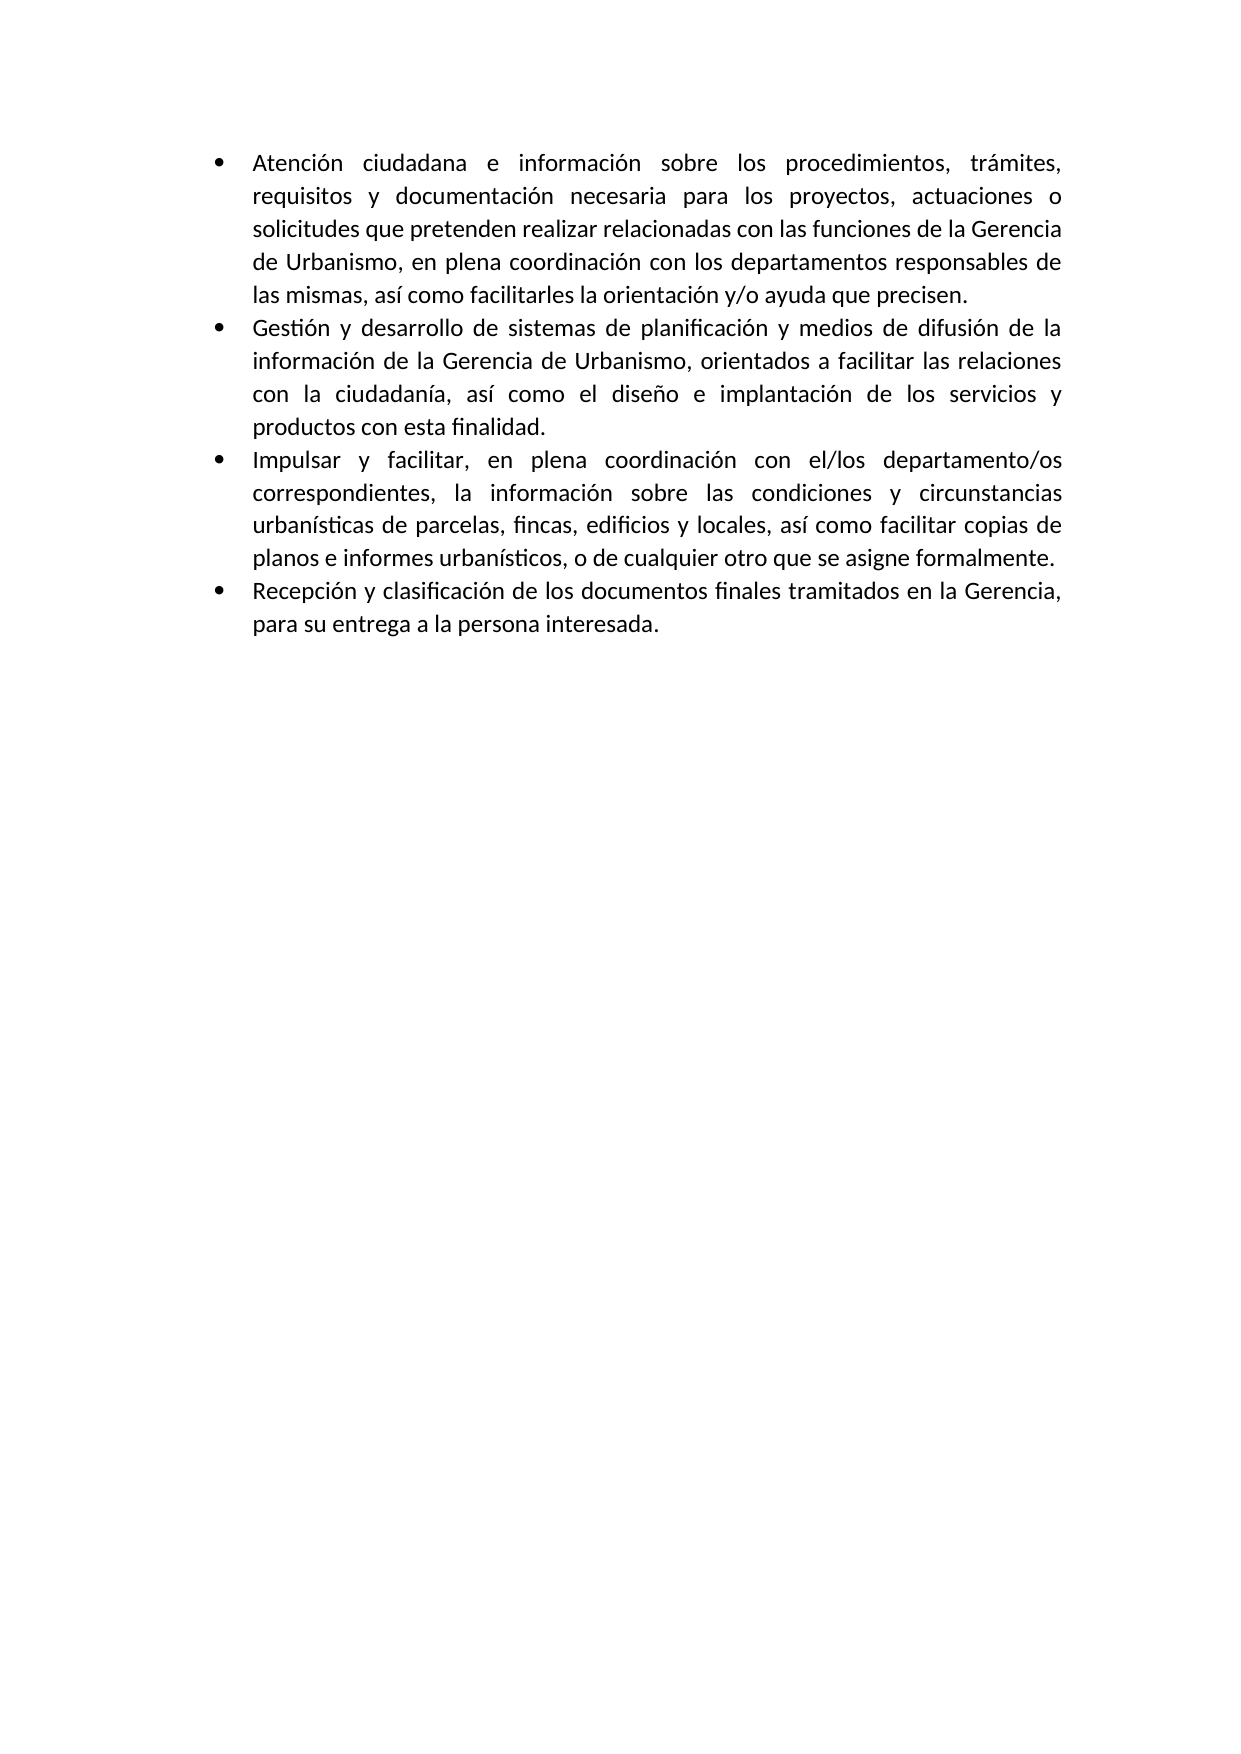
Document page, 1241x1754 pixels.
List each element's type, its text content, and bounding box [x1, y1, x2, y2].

text Impulsar y facilitar, en plena coordinación con el/los departamento/os correspondientes, la información sobre las condiciones y circunstancias urbanísticas de parcelas, fincas, edificios y locales, así como facilitar copias de planos e informes urbanísticos, o de cualquier otro que se asigne formalmente. [215, 444, 1063, 573]
text Recepción y clasificación de los documentos finales tramitados en la Gerencia, para su entrega a la persona interesada. [215, 576, 1063, 639]
text Gestión y desarrollo de sistemas de planificación y medios de difusión de la información de la Gerencia de Urbanismo, orientados a facilitar las relaciones con la ciudadanía, así como el diseño e implantación de los servicios y productos con esta finalidad. [215, 312, 1063, 441]
text Atención ciudadana e información sobre los procedimientos, trámites, requisitos y documentación necesaria para los proyectos, actuaciones o solicitudes que pretenden realizar relacionadas con las funciones de la Gerencia de Urbanismo, en plena coordinación con los departamentos responsables de las mismas, así como facilitarles la orientación y/o ayuda que precisen. [215, 148, 1063, 310]
